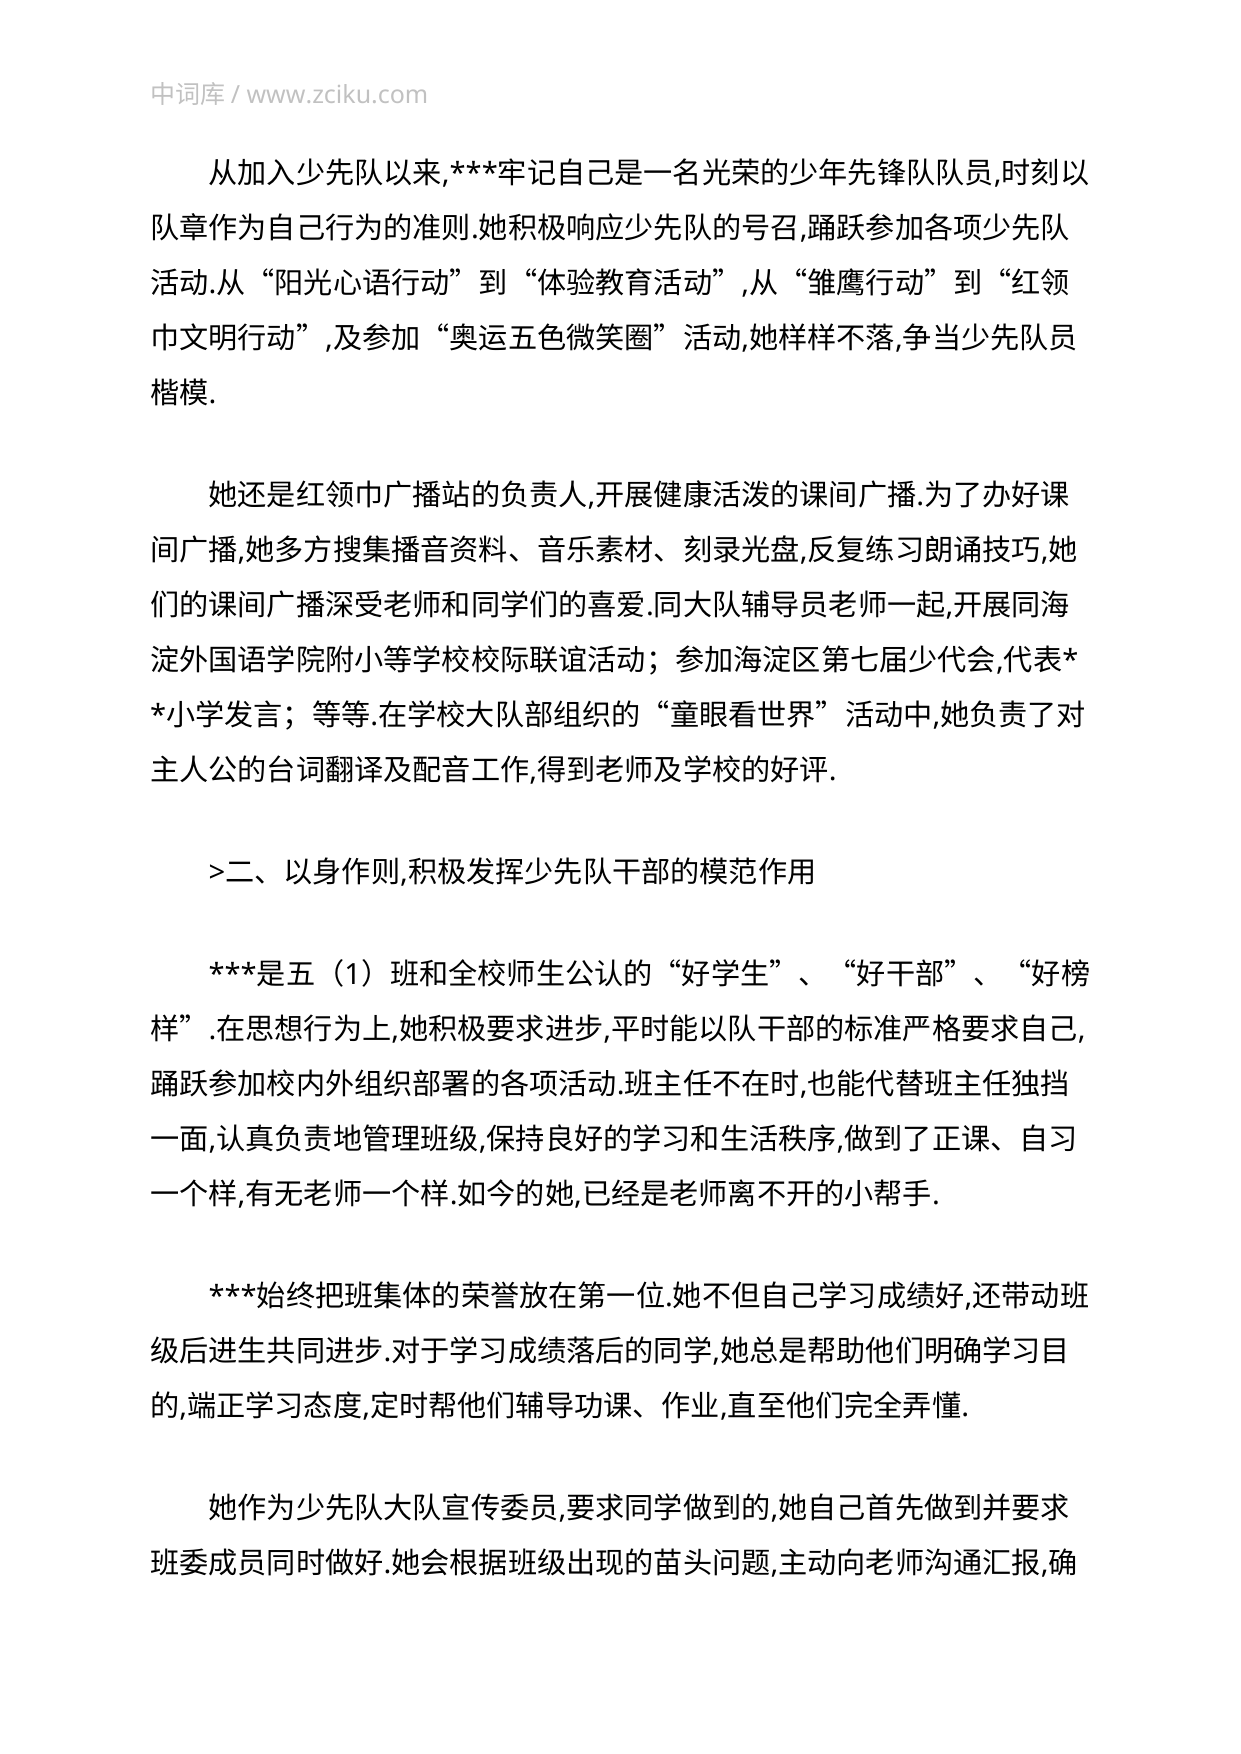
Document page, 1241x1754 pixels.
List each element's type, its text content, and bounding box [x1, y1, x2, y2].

text ***是五（1）班和全校师生公认的“好学生”、“好干部”、“好榜样”.在思想行为上,她积极要求进步,平时能以队干部的标准严格要求自己,踊跃参加校内外组织部署的各项活动.班主任不在时,也能代替班主任独挡一面,认真负责地管理班级,保持良好的学习和生活秩序,做到了正课、自习一个样,有无老师一个样.如今的她,已经是老师离不开的小帮手. [150, 951, 1090, 1213]
text 从加入少先队以来,***牢记自己是一名光荣的少年先锋队队员,时刻以队章作为自己行为的准则.她积极响应少先队的号召,踊跃参加各项少先队活动.从“阳光心语行动”到“体验教育活动”,从“雏鹰行动”到“红领巾文明行动”,及参加“奥运五色微笑圈”活动,她样样不落,争当少先队员楷模. [150, 150, 1090, 412]
text ***始终把班集体的荣誉放在第一位.她不但自己学习成绩好,还带动班级后进生共同进步.对于学习成绩落后的同学,她总是帮助他们明确学习目的,端正学习态度,定时帮他们辅导功课、作业,直至他们完全弄懂. [150, 1273, 1090, 1425]
text >二、以身作则,积极发挥少先队干部的模范作用 [150, 849, 1090, 891]
text 她还是红领巾广播站的负责人,开展健康活泼的课间广播.为了办好课间广播,她多方搜集播音资料、音乐素材、刻录光盘,反复练习朗诵技巧,她们的课间广播深受老师和同学们的喜爱.同大队辅导员老师一起,开展同海淀外国语学院附小等学校校际联谊活动；参加海淀区第七届少代会,代表**小学发言；等等.在学校大队部组织的“童眼看世界”活动中,她负责了对主人公的台词翻译及配音工作,得到老师及学校的好评. [150, 472, 1090, 789]
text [150, 1485, 1090, 1582]
